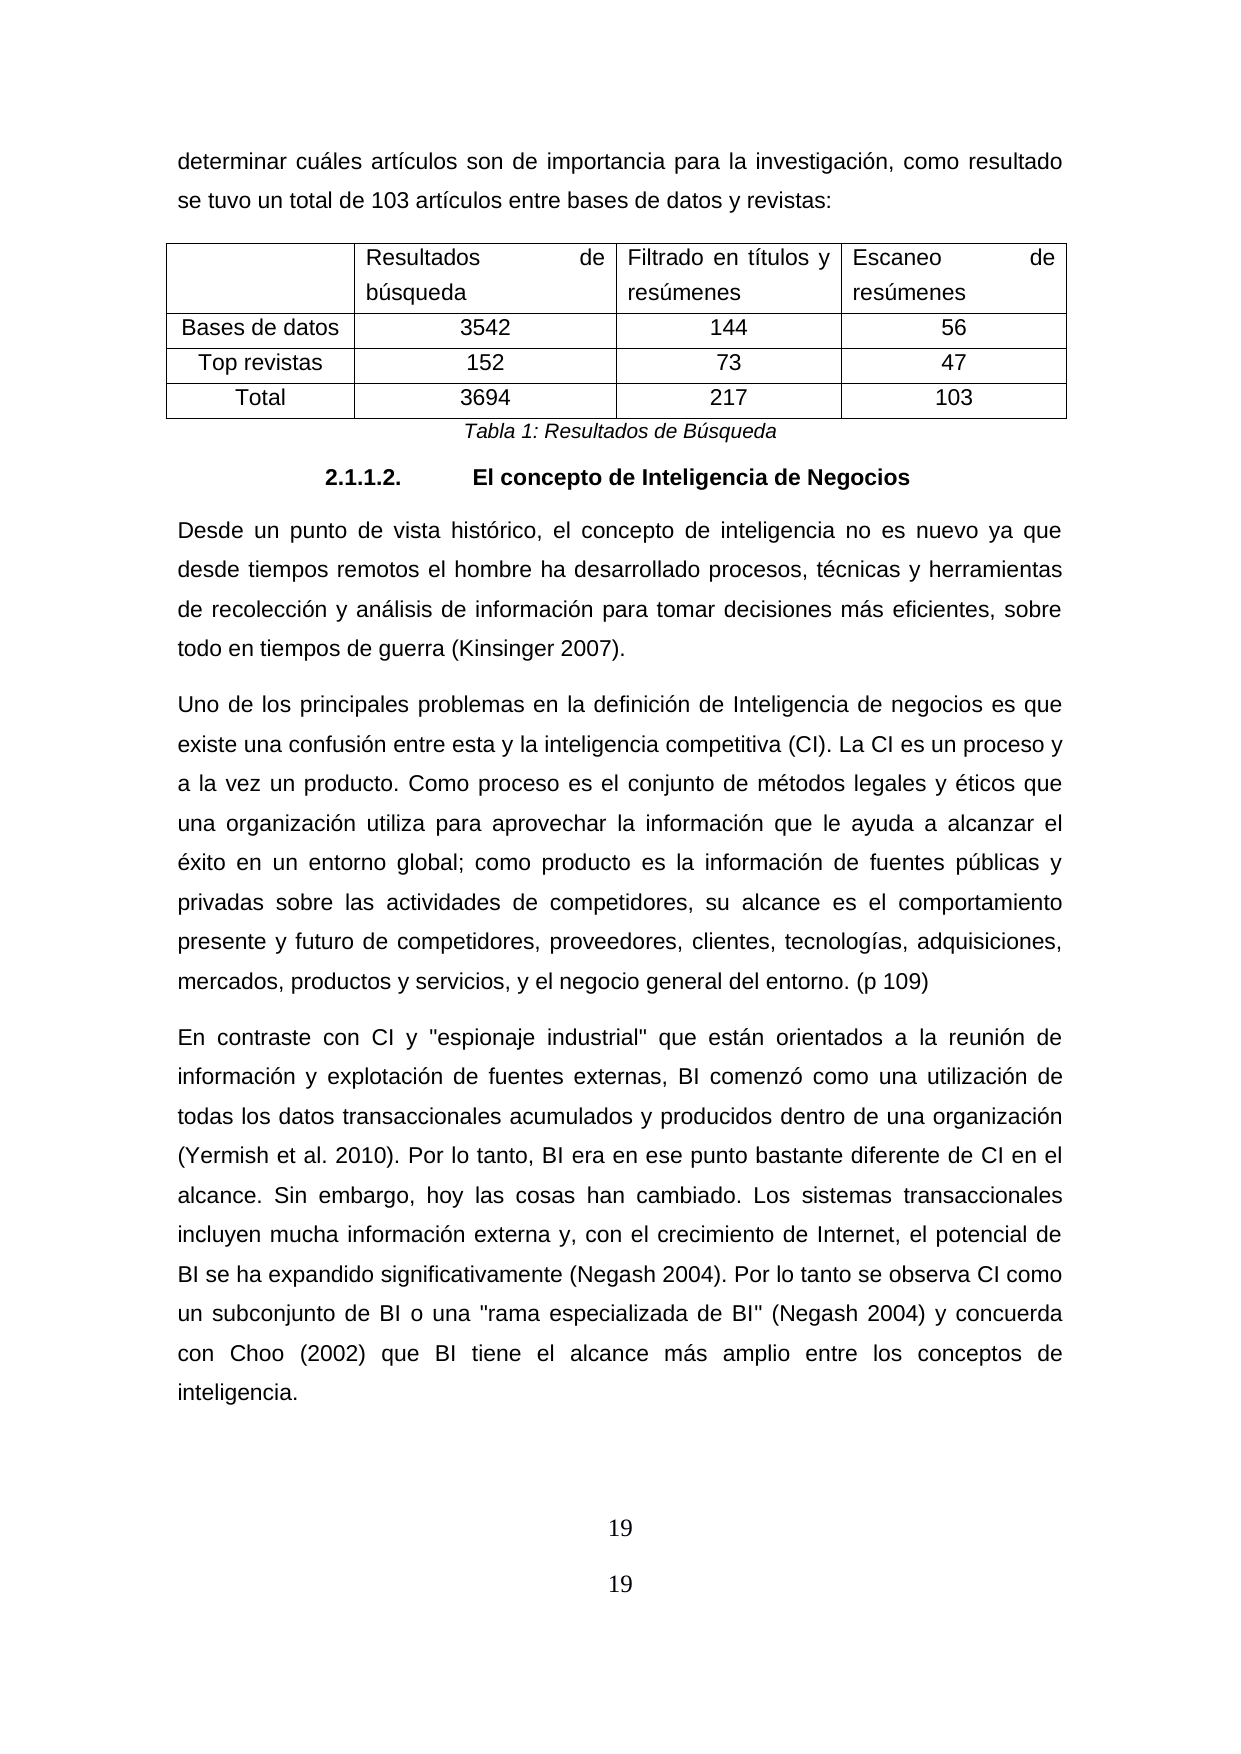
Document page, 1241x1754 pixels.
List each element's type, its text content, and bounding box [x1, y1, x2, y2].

table_cell 103 [842, 384, 1066, 418]
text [177, 148, 1063, 213]
table_cell 73 [617, 349, 841, 383]
table_cell Bases de datos [167, 314, 354, 348]
table_header [167, 244, 354, 313]
table_header Resultados de búsqueda [355, 244, 616, 313]
table_cell 217 [617, 384, 841, 418]
table_cell Total [167, 384, 354, 418]
table_cell 56 [842, 314, 1066, 348]
text Desde un punto de vista histórico, el concepto de inteligencia no es nuevo ya que desde tiempos remotos el hombre ha desarrollado procesos, técnicas y herramientas de recolección y análisis de información para tomar decisiones más eficientes, sobre todo en tiempos de guerra (Kinsinger 2007). [177, 517, 1063, 662]
text Uno de los principales problemas en la definición de Inteligencia de negocios es que existe una confusión entre esta y la inteligencia competitiva (CI). La CI es un proceso y a la vez un producto. Como proceso es el conjunto de métodos legales y éticos que una organización utiliza para aprovechar la información que le ayuda a alcanzar el éxito en un entorno global; como producto es la información de fuentes públicas y privadas sobre las actividades de competidores, su alcance es el comportamiento presente y futuro de competidores, proveedores, clientes, tecnologías, adquisiciones, mercados, productos y servicios, y el negocio general del entorno. (p 109) [177, 691, 1063, 994]
table_header Escaneo de resúmenes [842, 244, 1066, 313]
text En contraste con CI y "espionaje industrial" que están orientados a la reunión de información y explotación de fuentes externas, BI comenzó como una utilización de todas los datos transaccionales acumulados y producidos dentro de una organización (Yermish et al. 2010). Por lo tanto, BI era en ese punto bastante diferente de CI en el alcance. Sin embargo, hoy las cosas han cambiado. Los sistemas transaccionales incluyen mucha información externa y, con el crecimiento de Internet, el potencial de BI se ha expandido significativamente (Negash 2004). Por lo tanto se observa CI como un subconjunto de BI o una "rama especializada de BI" (Negash 2004) y concuerda con Choo (2002) que BI tiene el alcance más amplio entre los conceptos de inteligencia. [177, 1024, 1063, 1406]
table_cell Top revistas [167, 349, 354, 383]
table_cell 144 [617, 314, 841, 348]
table_cell 3542 [355, 314, 616, 348]
table_cell 47 [842, 349, 1066, 383]
table_header Filtrado en títulos y resúmenes [617, 244, 841, 313]
table_cell 152 [355, 349, 616, 383]
text Tabla 1: Resultados de Búsqueda [177, 419, 1063, 443]
table_cell 3694 [355, 384, 616, 418]
subtitle El concepto de Inteligencia de Negocios [290, 464, 1063, 490]
